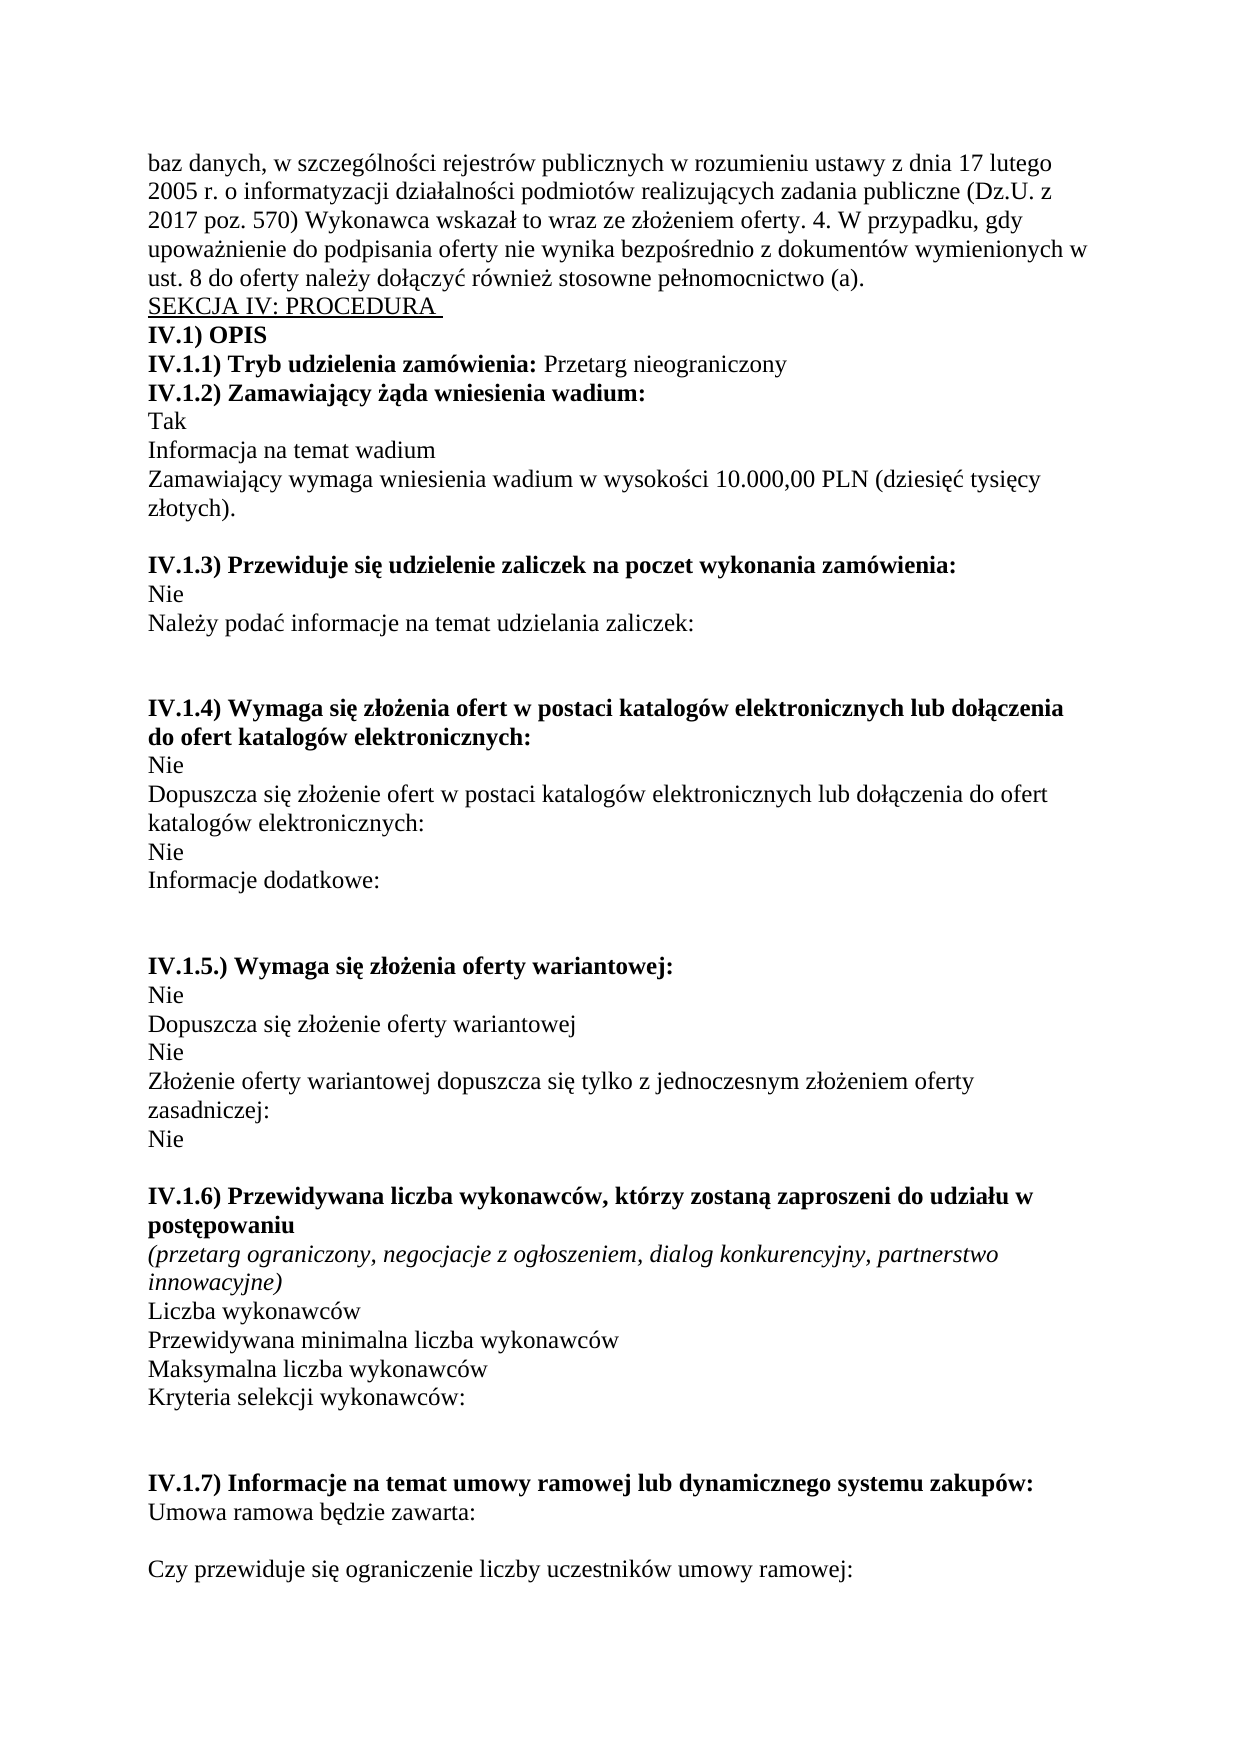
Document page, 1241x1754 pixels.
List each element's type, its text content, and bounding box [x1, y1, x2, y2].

text IV.1) OPIS IV.1.1) Tryb udzielenia zamówienia: Przetarg nieograniczony IV.1.2) Zamawiający żąda wniesienia wadium: [148, 320, 1093, 406]
text IV.1.4) Wymaga się złożenia ofert w postaci katalogów elektronicznych lub dołączenia do ofert katalogów elektronicznych: [148, 664, 1093, 751]
text IV.1.6) Przewidywana liczba wykonawców, którzy zostaną zaproszeni do udziału w postępowaniu (przetarg ograniczony, negocjacje z ogłoszeniem, dialog konkurencyjny, partnerstwo innowacyjne) [148, 1152, 1093, 1296]
text Tak Informacja na temat wadium Zamawiający wymaga wniesienia wadium w wysokości 10.000,00 PLN (dziesięć tysięcy złotych). [148, 406, 1093, 521]
text IV.1.7) Informacje na temat umowy ramowej lub dynamicznego systemu zakupów: [148, 1439, 1093, 1497]
text Nie Dopuszcza się złożenie ofert w postaci katalogów elektronicznych lub dołączenia do ofert katalogów elektronicznych: Nie Informacje dodatkowe: [148, 751, 1093, 922]
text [148, 1497, 1093, 1583]
text SEKCJA IV: PROCEDURA [148, 291, 1093, 320]
text Nie Należy podać informacje na temat udzielania zaliczek: [148, 579, 1093, 664]
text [148, 148, 1093, 291]
text Liczba wykonawców Przewidywana minimalna liczba wykonawców Maksymalna liczba wykonawców Kryteria selekcji wykonawców: [148, 1296, 1093, 1439]
text Nie Dopuszcza się złożenie oferty wariantowej Nie Złożenie oferty wariantowej dopuszcza się tylko z jednoczesnym złożeniem oferty zasadniczej: Nie [148, 980, 1093, 1152]
text IV.1.3) Przewiduje się udzielenie zaliczek na poczet wykonania zamówienia: [148, 521, 1093, 579]
text IV.1.5.) Wymaga się złożenia oferty wariantowej: [148, 922, 1093, 980]
